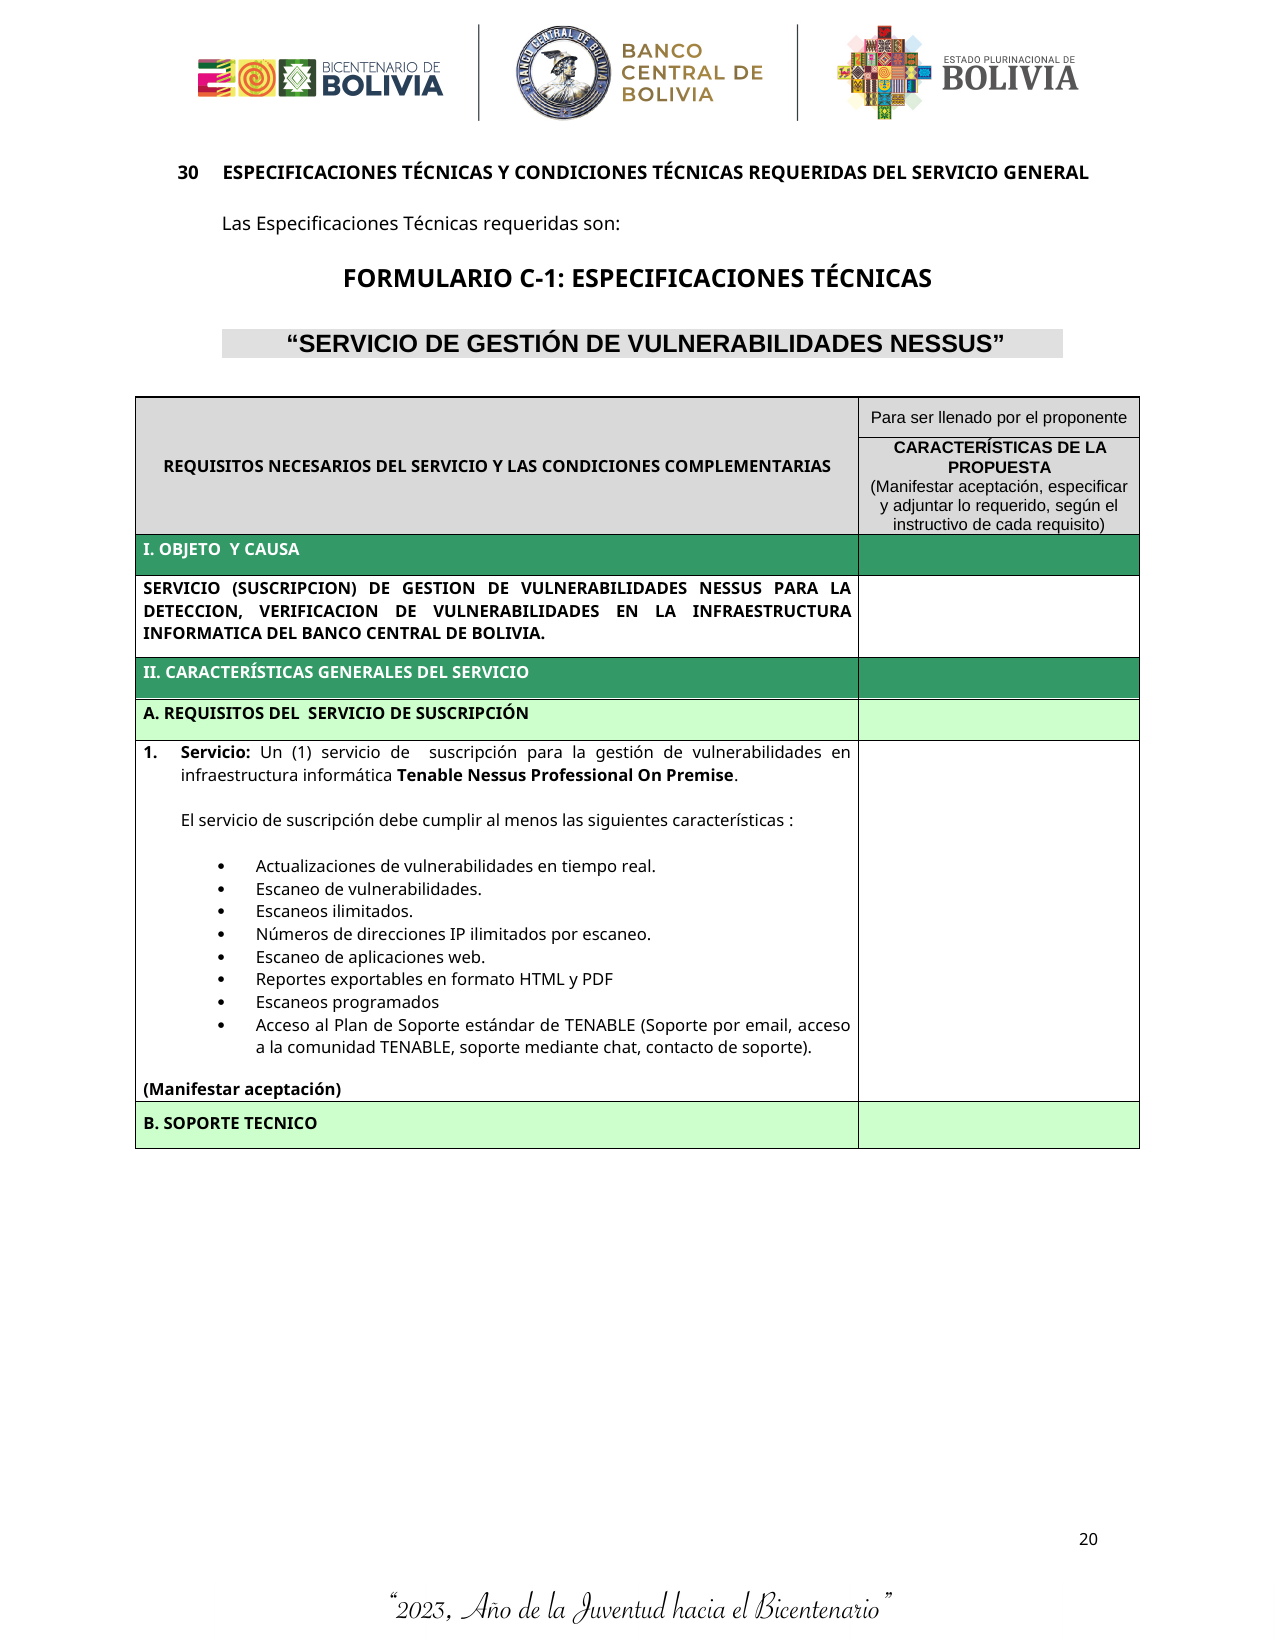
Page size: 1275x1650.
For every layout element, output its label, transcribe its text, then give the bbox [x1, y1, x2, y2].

picture [0, 8, 1275, 124]
table_cell B. SOPORTE TECNICO [136, 1102, 858, 1148]
table_cell II. CARACTERÍSTICAS GENERALES DEL SERVICIO [136, 658, 858, 698]
table_cell [859, 741, 1139, 1101]
text FORMULARIO C-1: ESPECIFICACIONES TÉCNICAS [177, 261, 1098, 295]
table_cell servicio (SUSCRIPCION) de gestion de vulnerabilidades NESSUS para la DETECCION, VERIFICACION DE VULNERABILIDADES EN LA infraestructura informatica DEL BANCO CENTRAL DE BOLIVIA. [136, 576, 858, 657]
picture [3, 1579, 1275, 1643]
table_cell [859, 658, 1139, 698]
table_cell CARACTERÍSTICAS DE LA PROPUESTA (Manifestar aceptación, especificar y adjuntar lo requerido, según el instructivo de cada requisito) [859, 438, 1139, 534]
table_cell [859, 576, 1139, 657]
table_cell [859, 535, 1139, 575]
title ESPECIFICACIONES TÉCNICAS Y CONDICIONES TÉCNICAS REQUERIDAS DEL SERVICIO GENERAL [177, 159, 1098, 184]
table_cell [859, 1102, 1139, 1148]
table_cell Servicio: Un (1) servicio de suscripción para la gestión de vulnerabilidades en infraestructura informática Tenable Nessus Professional On Premise. El servicio de suscripción debe cumplir al menos las siguientes características : Actualizaciones de vulnerabilidades en tiempo real. Escaneo de vulnerabilidades. Escaneos ilimitados. Números de direcciones IP ilimitados por escaneo. Escaneo de aplicaciones web. Reportes exportables en formato HTML y PDF Escaneos programados Acceso al Plan de Soporte estándar de TENABLE (Soporte por email, acceso a la comunidad TENABLE, soporte mediante chat, contacto de soporte). (Manifestar aceptación) [136, 741, 858, 1101]
table_header REQUISITOS NECESARIOS DEL SERVICIO Y LAS CONDICIONES COMPLEMENTARIAS [136, 398, 858, 534]
table_cell A. REQUISITOS DEL SERVICIO DE SUSCRIPCIÓN [136, 700, 858, 740]
text “SERVICIO DE GESTIÓN DE VULNERABILIDADES NESSUS” [222, 329, 1063, 358]
table_cell I. OBJETO Y CAUSA [136, 535, 858, 575]
table_cell [859, 700, 1139, 740]
table_header Para ser llenado por el proponente [859, 398, 1139, 437]
text Las Especificaciones Técnicas requeridas son: [222, 210, 1098, 236]
